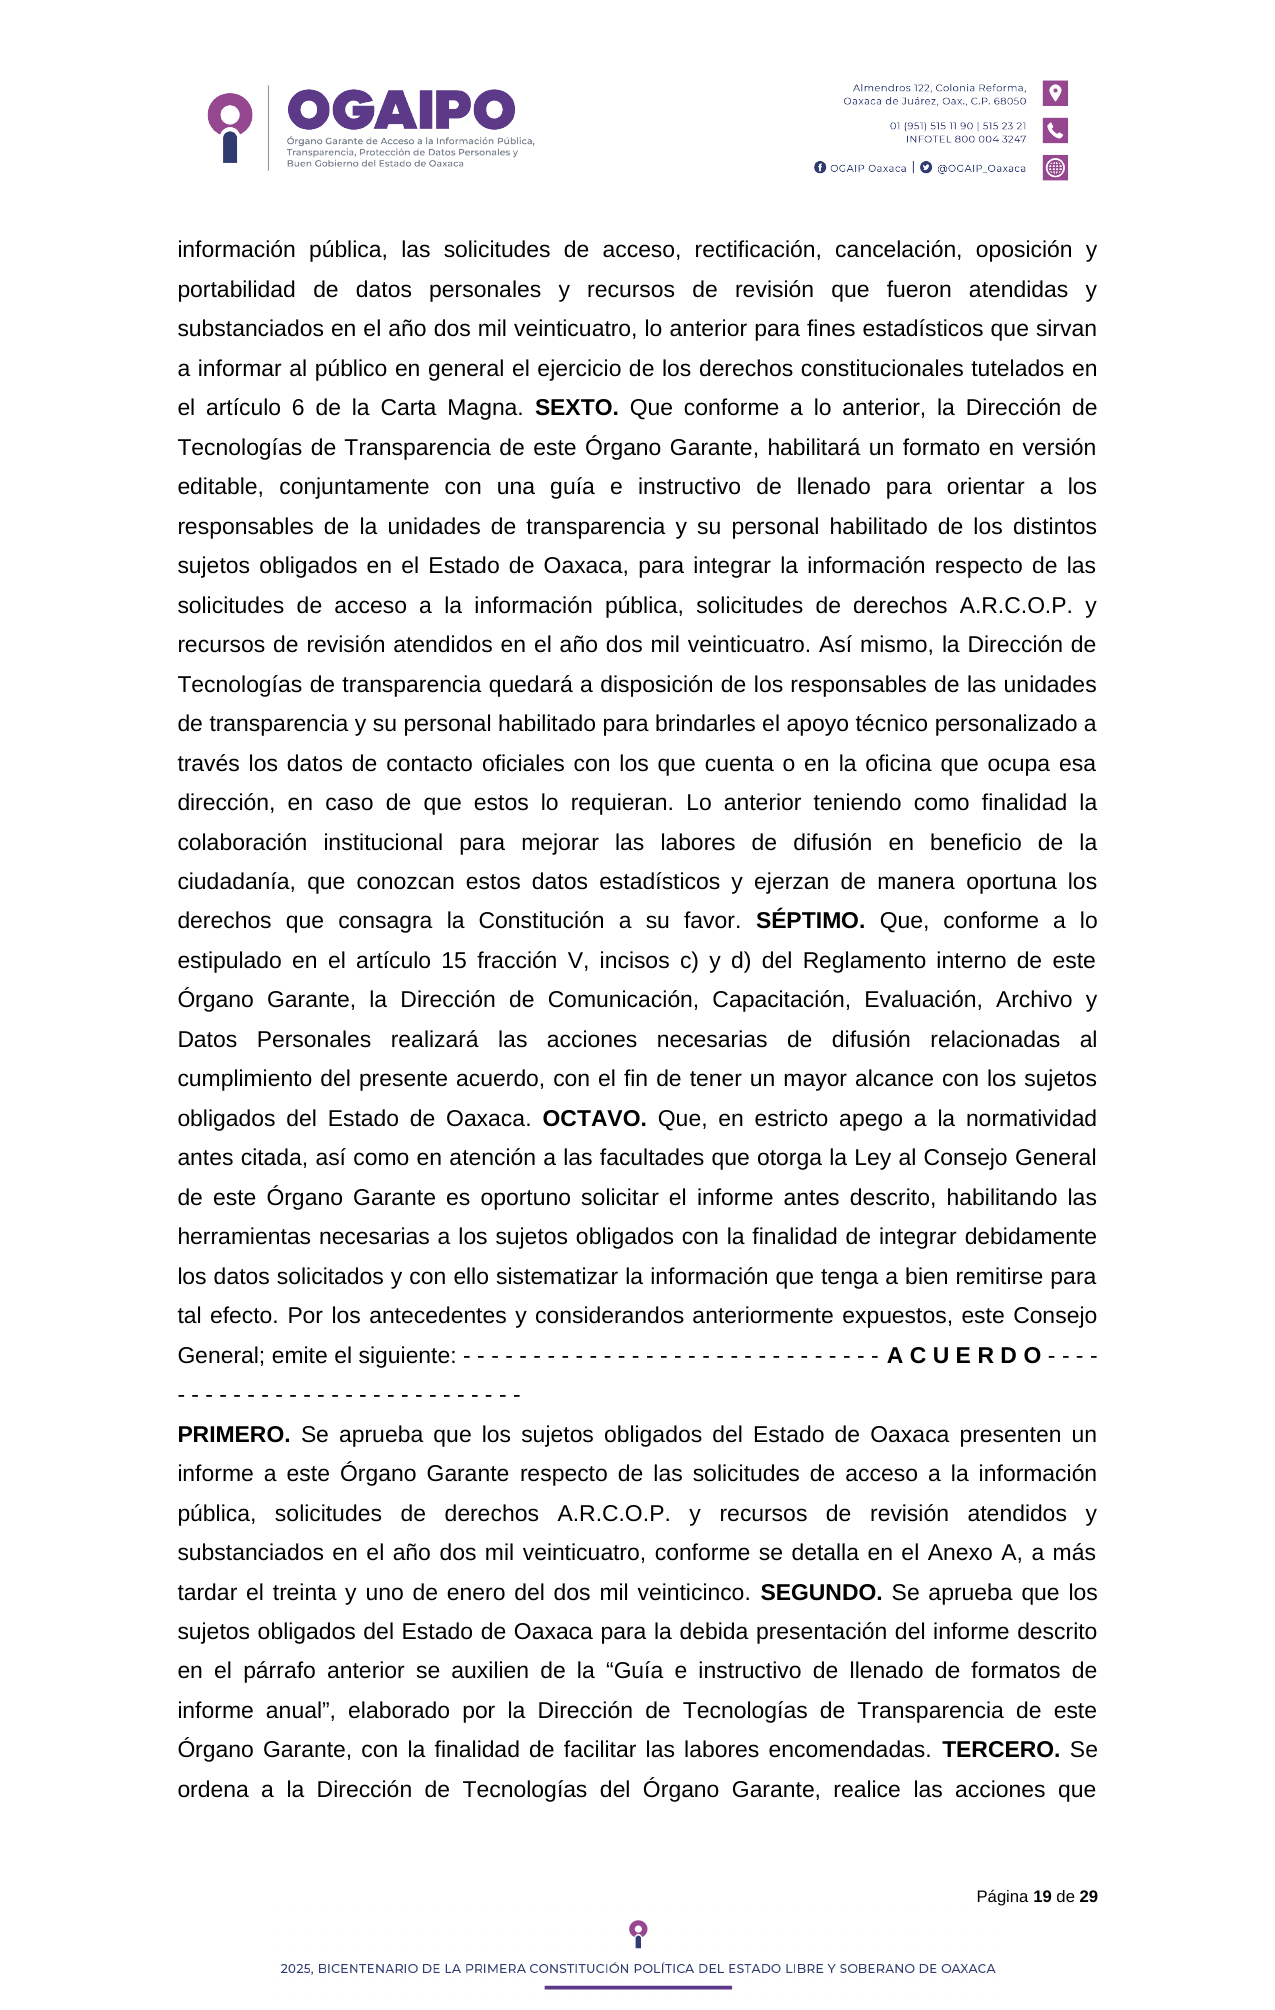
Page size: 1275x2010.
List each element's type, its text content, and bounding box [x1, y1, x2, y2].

picture [131, 44, 1144, 213]
picture [270, 1906, 1005, 2010]
